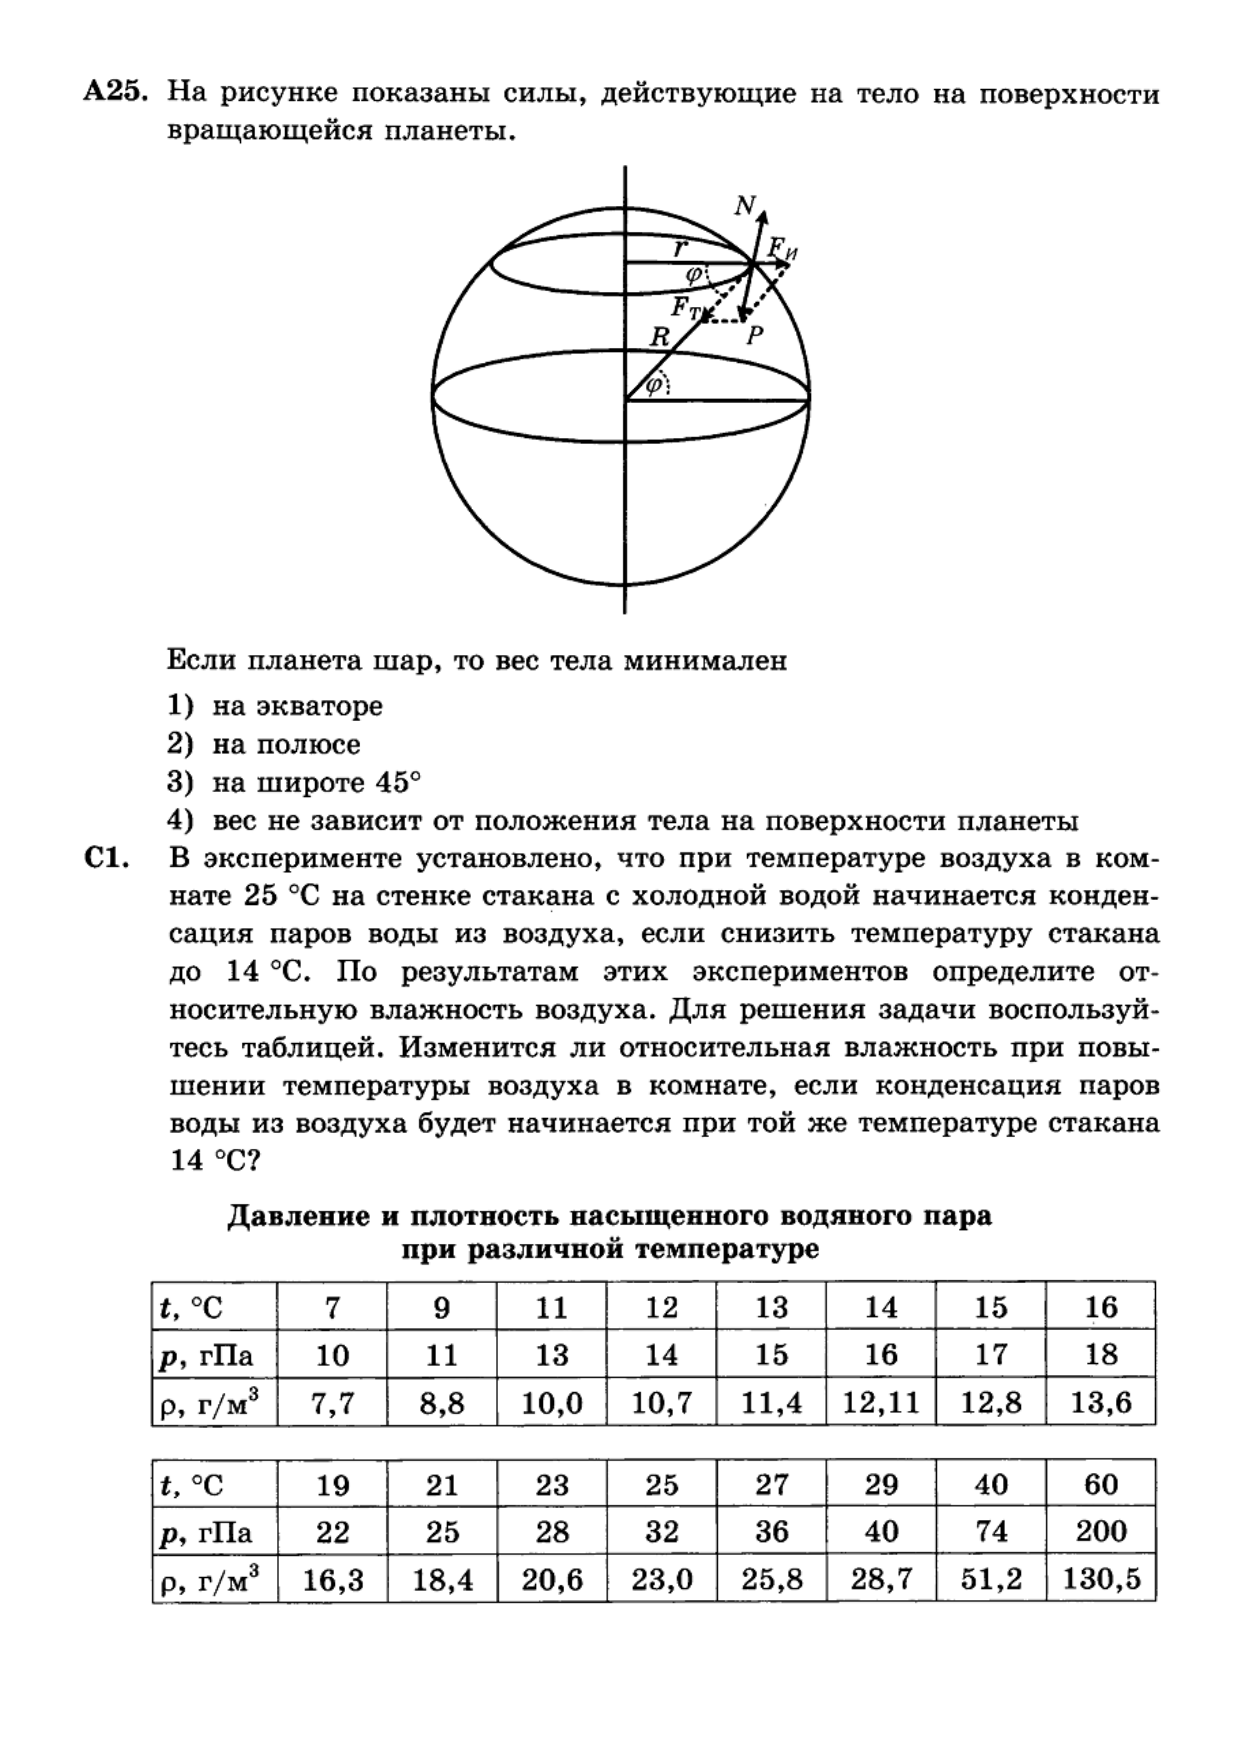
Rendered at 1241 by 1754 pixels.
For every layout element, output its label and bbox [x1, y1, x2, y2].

picture [75, 840, 1166, 1182]
picture [75, 1185, 1166, 1606]
picture [75, 75, 1166, 837]
